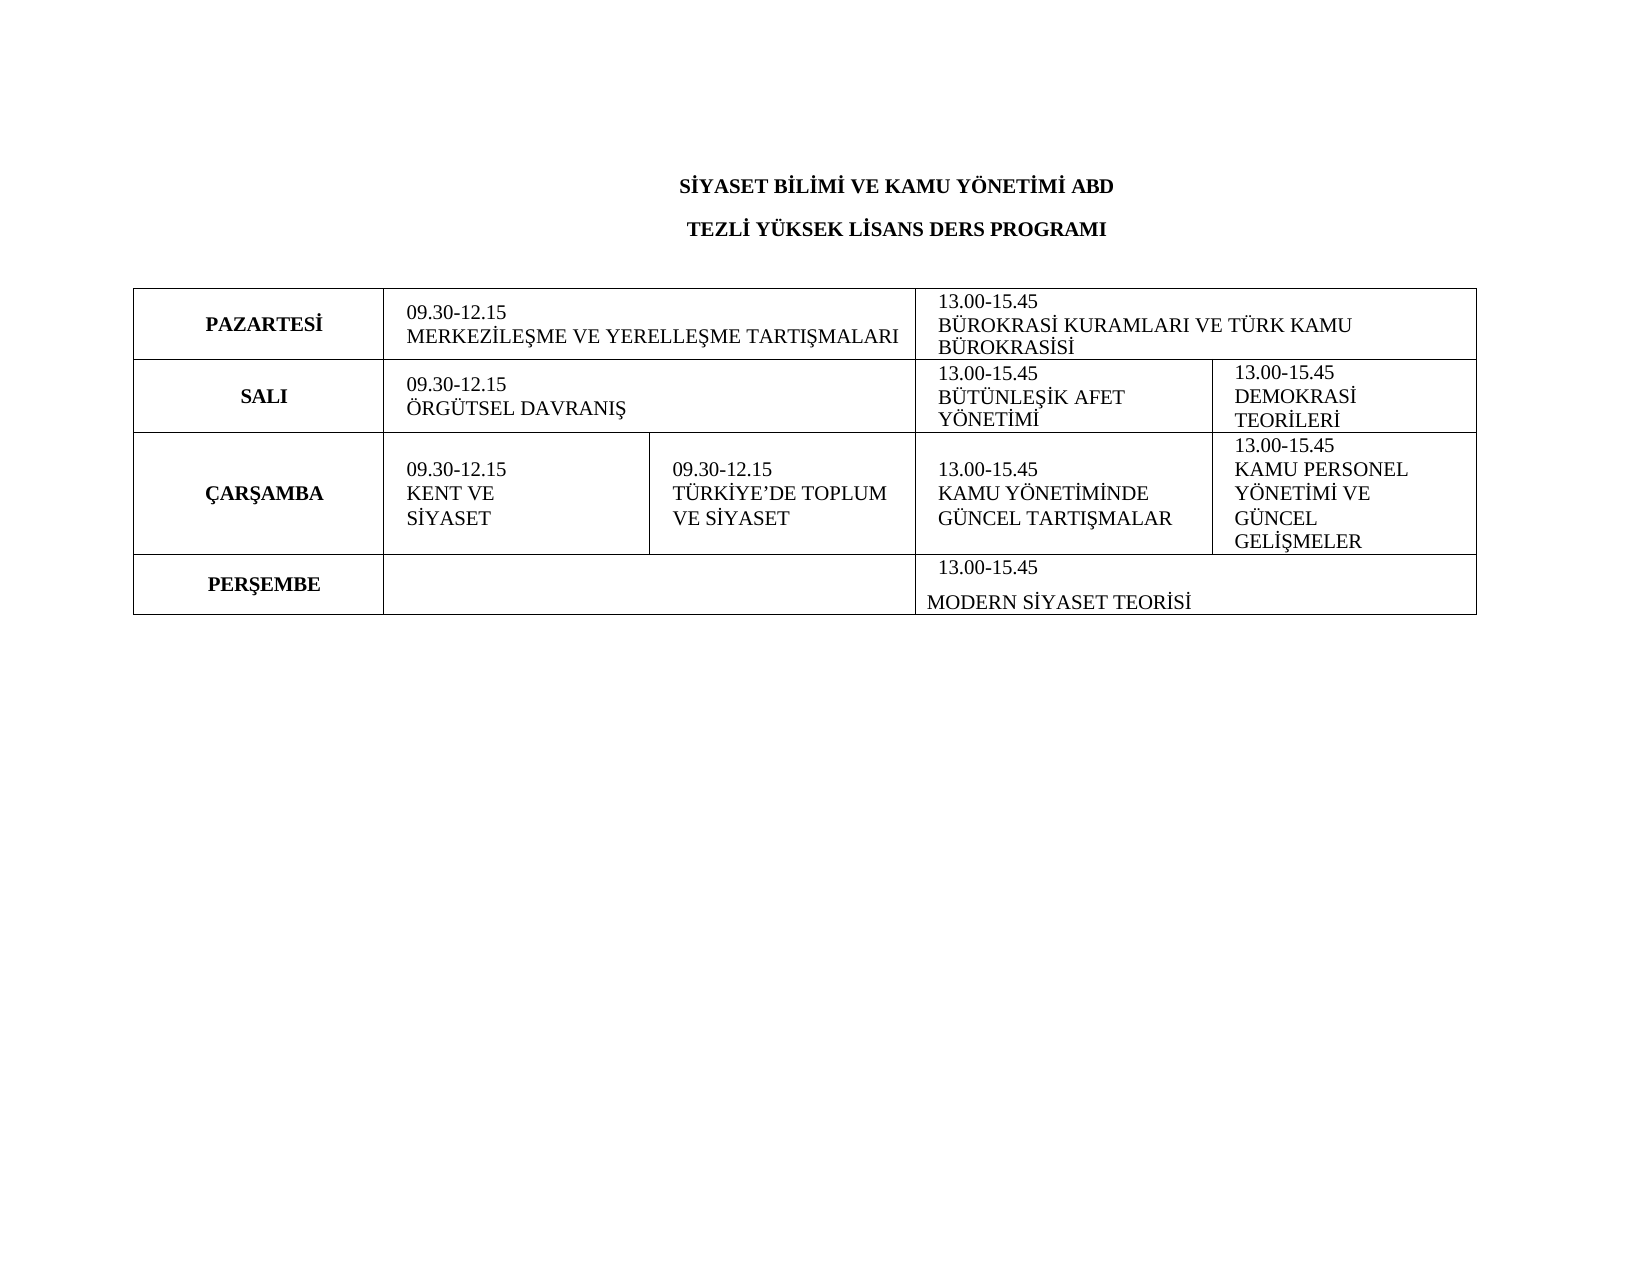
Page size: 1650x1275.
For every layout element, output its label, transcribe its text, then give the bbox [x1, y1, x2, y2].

table_header 13.00-15.45 BÜROKRASİ KURAMLARI VE TÜRK KAMU BÜROKRASİSİ [916, 289, 1476, 359]
table_cell 13.00-15.45 KAMU YÖNETİMİNDE GÜNCEL TARTIŞMALAR [916, 433, 1212, 553]
table_cell 13.00-15.45 BÜTÜNLEŞİK AFET YÖNETİMİ [916, 360, 1212, 432]
table_cell 13.00-15.45 KAMU PERSONEL YÖNETİMİ VE GÜNCEL GELİŞMELER [1213, 433, 1476, 553]
table_header PAZARTESİ [134, 289, 383, 359]
table_cell 13.00-15.45 MODERN SİYASET TEORİSİ [916, 555, 1476, 614]
table_header 09.30-12.15 MERKEZİLEŞME VE YERELLEŞME TARTIŞMALARI [384, 289, 915, 359]
text TEZLİ YÜKSEK LİSANS DERS PROGRAMI [420, 217, 1374, 241]
table_cell 09.30-12.15 KENT VE SİYASET [384, 433, 649, 553]
table_cell ÇARŞAMBA [134, 433, 383, 553]
table_cell 09.30-12.15 ÖRGÜTSEL DAVRANIŞ [384, 360, 915, 432]
table_cell 09.30-12.15 TÜRKİYE’DE TOPLUM VE SİYASET [650, 433, 915, 553]
text SİYASET BİLİMİ VE KAMU YÖNETİMİ ABD [420, 174, 1374, 198]
table_cell SALI [134, 360, 383, 432]
table_cell PERŞEMBE [134, 555, 383, 614]
table_cell [384, 555, 915, 614]
table_cell 13.00-15.45 DEMOKRASİ TEORİLERİ [1213, 360, 1476, 432]
